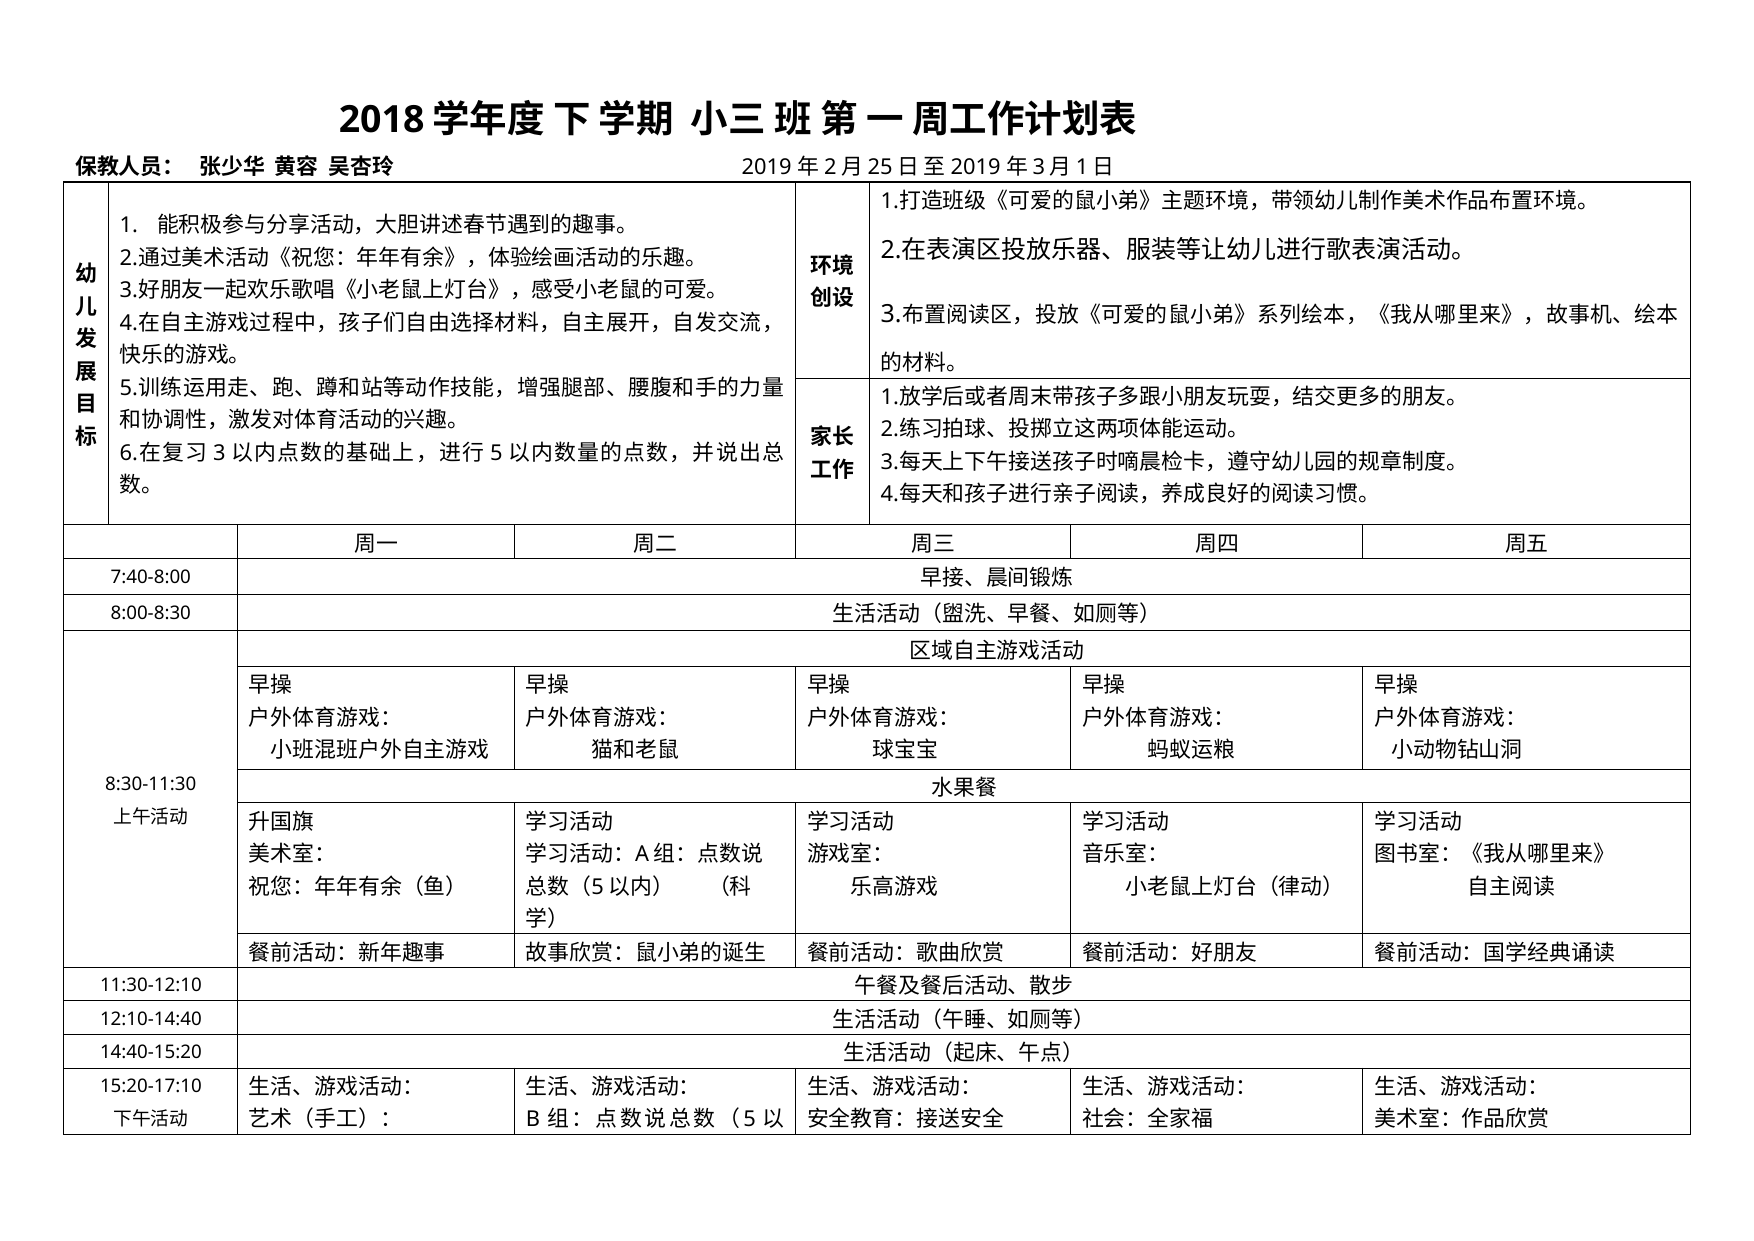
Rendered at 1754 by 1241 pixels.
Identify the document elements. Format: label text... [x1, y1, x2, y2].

table_cell 生活活动（午睡、如厕等） [238, 1001, 1690, 1034]
table_cell 8:30-11:30 上午活动 [64, 631, 237, 967]
table_cell 8:00-8:30 [64, 595, 237, 630]
table_cell 生活活动（起床、午点） [238, 1035, 1690, 1067]
table_cell 15:20-17:10 下午活动 [64, 1069, 237, 1133]
table_cell 学习活动 学习活动：A组：点数说总数（5以内） （科学） [515, 803, 795, 933]
table_header 1.打造班级《可爱的鼠小弟》主题环境，带领幼儿制作美术作品布置环境。 2.在表演区投放乐器、服装等让幼儿进行歌表演活动。 3.布置阅读区，投放《可爱的鼠小弟》系列绘本，《我从哪里来》，故事机、绘本的材料。 [870, 183, 1690, 377]
table_cell 周一 [238, 525, 514, 558]
table_header 环境创设 [796, 183, 869, 377]
text 保教人员： 张少华 黄容 吴杏玲 2019 年 2月 25日 至 2019 年3月1日 [75, 149, 1679, 181]
table_cell 早操 户外体育游戏： 小班混班户外自主游戏 [238, 667, 514, 769]
table_cell 早操 户外体育游戏： 猫和老鼠 [515, 667, 795, 769]
table_cell 餐前活动：好朋友 [1071, 934, 1362, 967]
text 2018学年度 下 学期 小三 班 第 一 周工作计划表 [75, 84, 1679, 149]
table_cell 学习活动 图书室：《我从哪里来》 自主阅读 [1363, 803, 1690, 933]
table_cell 餐前活动：歌曲欣赏 [796, 934, 1070, 967]
table_cell 生活活动（盥洗、早餐、如厕等） [238, 595, 1690, 630]
table_cell 餐前活动：新年趣事 [238, 934, 514, 967]
table_cell 早操 户外体育游戏： 蚂蚁运粮 [1071, 667, 1362, 769]
table_cell 餐前活动：国学经典诵读 [1363, 934, 1690, 967]
table_cell 12:10-14:40 [64, 1001, 237, 1034]
table_cell 14:40-15:20 [64, 1035, 237, 1067]
table_cell 周三 [796, 525, 1070, 558]
table_cell 水果餐 [238, 770, 1690, 802]
table_cell 升国旗 美术室： 祝您：年年有余（鱼） [238, 803, 514, 933]
table_cell 生活、游戏活动： 社会：全家福 [1071, 1069, 1362, 1133]
table_cell 周五 [1363, 525, 1690, 558]
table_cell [515, 1069, 795, 1133]
table_cell 周二 [515, 525, 795, 558]
table_cell [64, 525, 237, 558]
table_cell 学习活动 游戏室： 乐高游戏 [796, 803, 1070, 933]
table_cell 午餐及餐后活动、散步 [238, 968, 1690, 1000]
table_cell 家长工作 [796, 379, 869, 524]
table_cell 早操 户外体育游戏： 球宝宝 [796, 667, 1070, 769]
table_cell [238, 1069, 514, 1133]
table_cell 学习活动 音乐室： 小老鼠上灯台（律动） [1071, 803, 1362, 933]
table_cell 早操 户外体育游戏： 小动物钻山洞 [1363, 667, 1690, 769]
table_cell 生活、游戏活动： 安全教育：接送安全 [796, 1069, 1070, 1133]
table_cell 区域自主游戏活动 [238, 631, 1690, 666]
table_cell 早接、晨间锻炼 [238, 559, 1690, 594]
table_cell 故事欣赏：鼠小弟的诞生 [515, 934, 795, 967]
table_cell 周四 [1071, 525, 1362, 558]
table_cell 生活、游戏活动： 美术室：作品欣赏 [1363, 1069, 1690, 1133]
table_header 能积极参与分享活动，大胆讲述春节遇到的趣事。 2.通过美术活动《祝您：年年有余》，体验绘画活动的乐趣。 3.好朋友一起欢乐歌唱《小老鼠上灯台》，感受小老鼠的可爱。 4.在自主游戏过程中，孩子们自由选择材料，自主展开，自发交流，快乐的游戏。 5.训练运用走、跑、蹲和站等动作技能，增强腿部、腰腹和手的力量和协调性，激发对体育活动的兴趣。 6.在复习3以内点数的基础上，进行5以内数量的点数，并说出总数。 [109, 183, 795, 524]
table_cell 放学后或者周末带孩子多跟小朋友玩耍，结交更多的朋友。 练习拍球、投掷立这两项体能运动。 每天上下午接送孩子时嘀晨检卡，遵守幼儿园的规章制度。 每天和孩子进行亲子阅读，养成良好的阅读习惯。 [870, 379, 1690, 524]
table_cell 11:30-12:10 [64, 968, 237, 1000]
table_header 幼儿发展目标 [64, 183, 108, 524]
table_cell 7:40-8:00 [64, 559, 237, 594]
